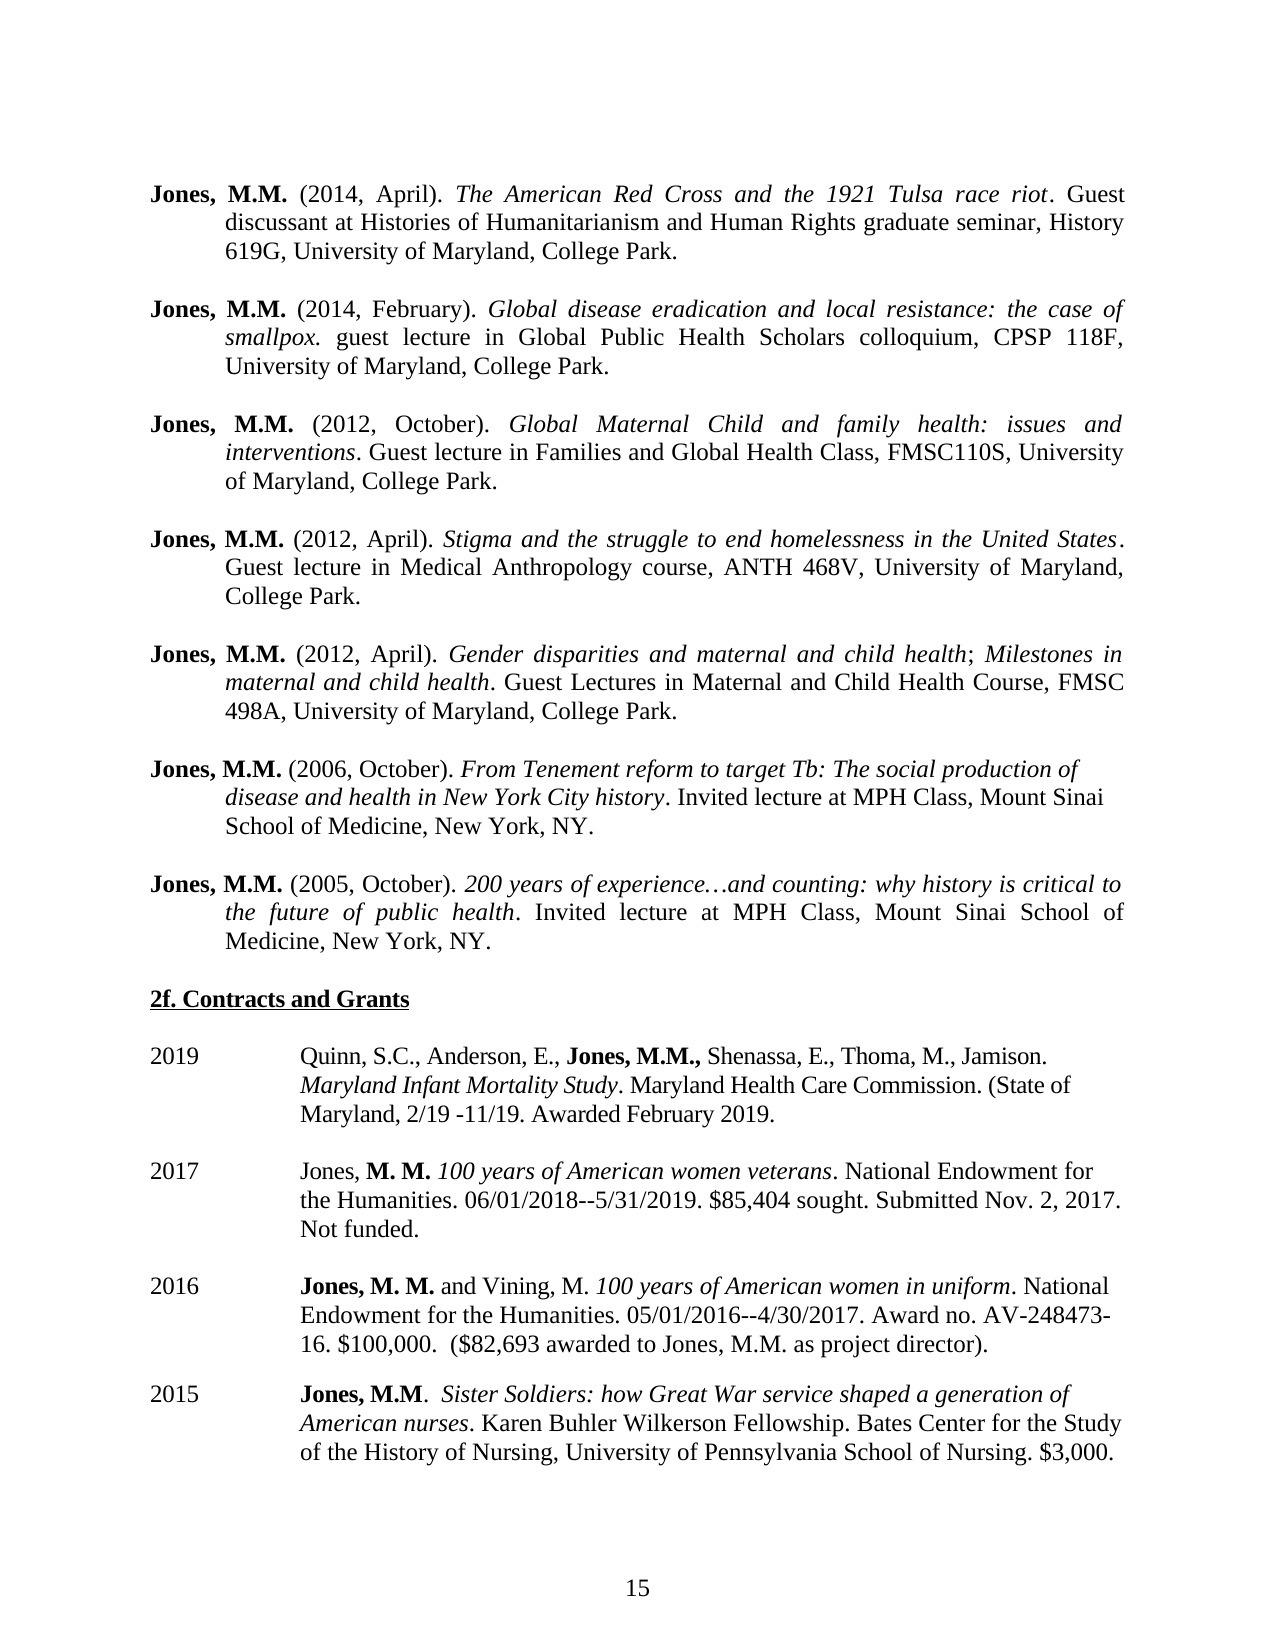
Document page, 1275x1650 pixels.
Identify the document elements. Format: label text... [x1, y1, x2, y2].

text 2019 Quinn, S.C., Anderson, E., Jones, M.M., Shenassa, E., Thoma, M., Jamison. Maryland Infant Mortality Study. Maryland Health Care Commission. (State of Maryland, 2/19 -11/19. Awarded February 2019. [150, 1041, 1125, 1127]
text Jones, M.M. (2006, October). From Tenement reform to target Tb: The social production of disease and health in New York City history. Invited lecture at MPH Class, Mount Sinai School of Medicine, New York, NY. [150, 754, 1125, 840]
text 2f. Contracts and Grants [150, 984, 1125, 1012]
text Jones, M.M. (2012, October). Global Maternal Child and family health: issues and interventions. Guest lecture in Families and Global Health Class, FMSC110S, University of Maryland, College Park. [150, 409, 1125, 495]
text 2015 Jones, M.M. Sister Soldiers: how Great War service shaped a generation of American nurses. Karen Buhler Wilkerson Fellowship. Bates Center for the Study of the History of Nursing, University of Pennsylvania School of Nursing. $3,000. [150, 1379, 1125, 1466]
text 2017 Jones, M. M. 100 years of American women veterans. National Endowment for the Humanities. 06/01/2018--5/31/2019. $85,404 sought. Submitted Nov. 2, 2017. Not funded. [150, 1156, 1125, 1242]
text Jones, M.M. (2005, October). 200 years of experience…and counting: why history is critical to the future of public health. Invited lecture at MPH Class, Mount Sinai School of Medicine, New York, NY. [150, 869, 1125, 955]
text Jones, M.M. (2014, April). The American Red Cross and the 1921 Tulsa race riot. Guest discussant at Histories of Humanitarianism and Human Rights graduate seminar, History 619G, University of Maryland, College Park. [150, 179, 1125, 265]
text Jones, M.M. (2014, February). Global disease eradication and local resistance: the case of smallpox. guest lecture in Global Public Health Scholars colloquium, CPSP 118F, University of Maryland, College Park. [150, 294, 1125, 380]
text Jones, M.M. (2012, April). Stigma and the struggle to end homelessness in the United States. Guest lecture in Medical Anthropology course, ANTH 468V, University of Maryland, College Park. [150, 524, 1125, 610]
text 2016 Jones, M. M. and Vining, M. 100 years of American women in uniform. National Endowment for the Humanities. 05/01/2016--4/30/2017. Award no. AV-248473-16. $100,000. ($82,693 awarded to Jones, M.M. as project director). [150, 1271, 1125, 1357]
text Jones, M.M. (2012, April). Gender disparities and maternal and child health; Milestones in maternal and child health. Guest Lectures in Maternal and Child Health Course, FMSC 498A, University of Maryland, College Park. [150, 639, 1125, 725]
